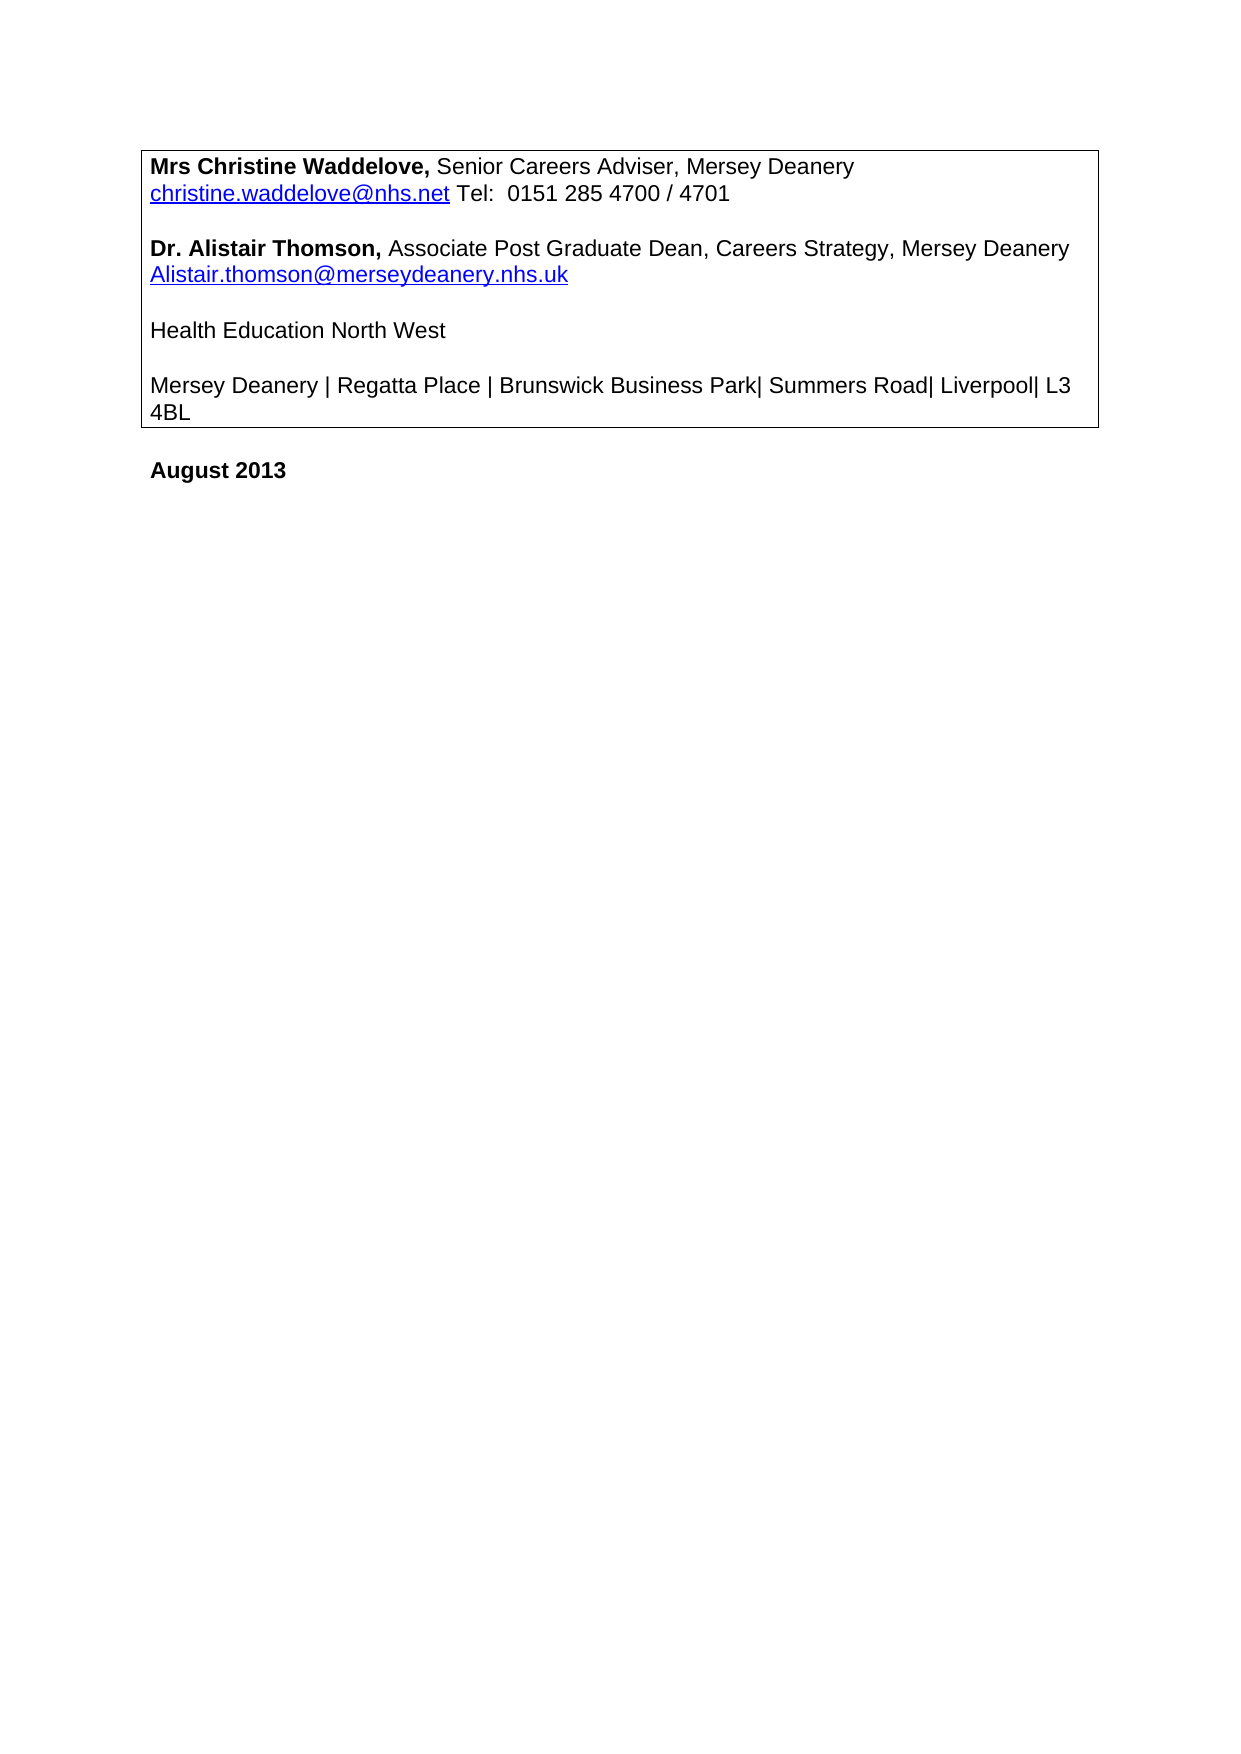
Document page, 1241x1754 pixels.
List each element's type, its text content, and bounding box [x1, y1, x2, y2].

text Health Education North West [142, 314, 1098, 343]
text Dr. Alistair Thomson, Associate Post Graduate Dean, Careers Strategy, Deanery Alistair.thomson@merseydeanery.nhs.uk [142, 232, 1098, 288]
text Mersey Deanery | Regatta Place | Brunswick Business Park| Summers Road| Liverpool| L3 4BL [142, 369, 1098, 427]
text Mrs Christine Waddelove, Senior Careers Adviser, Mersey Deanery christine.waddelove@nhs.net Tel: 0151 285 4700 / 4701 [142, 151, 1098, 206]
text August 2013 [150, 457, 1090, 484]
